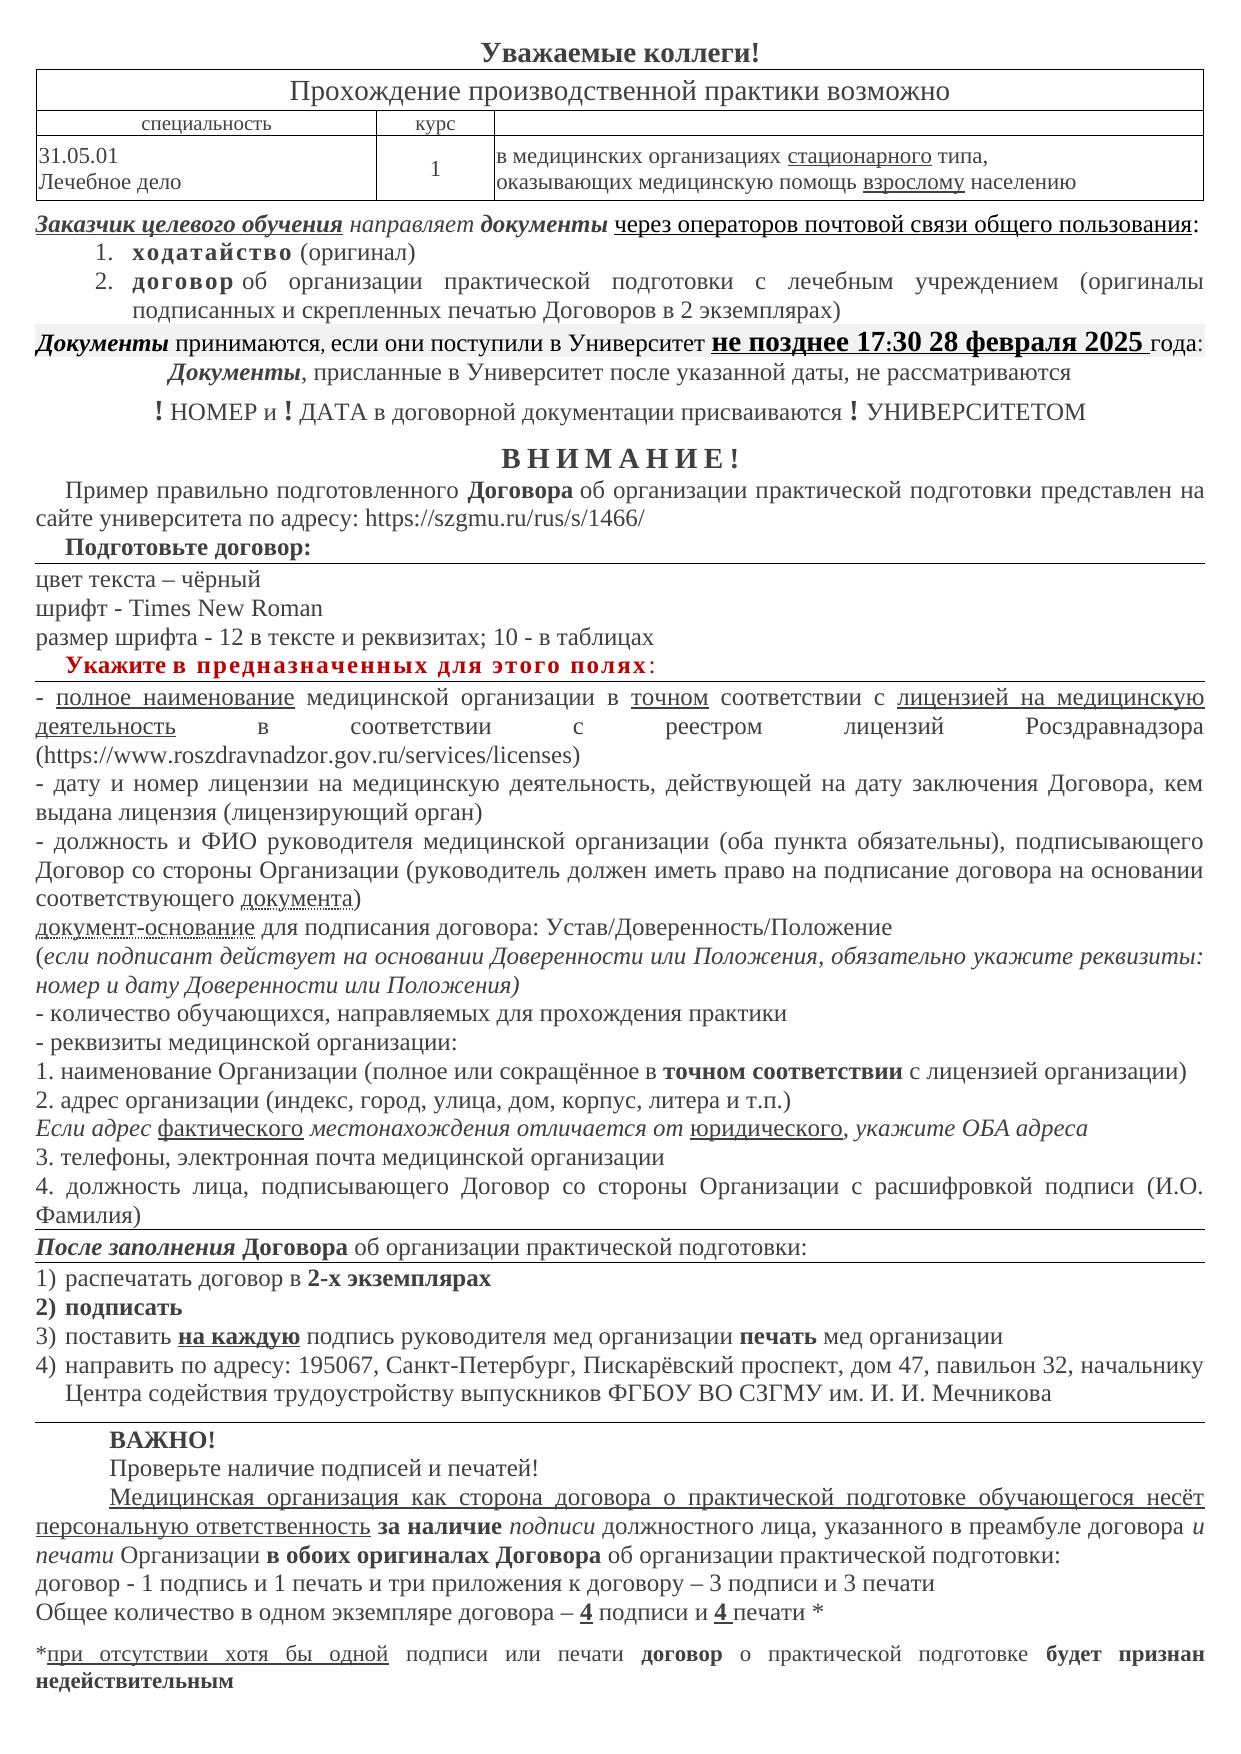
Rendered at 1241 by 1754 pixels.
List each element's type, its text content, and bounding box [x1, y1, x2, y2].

text Пример правильно подготовленного Договора об организации практической подготовки представлен на сайте университета по адресу: https://szgmu.ru/rus/s/1466/ [35, 475, 1205, 532]
text Подготовьте договор: [35, 532, 1205, 563]
table_cell 1 [377, 136, 494, 200]
table_cell в медицинских организациях стационарного типа, оказывающих медицинскую помощь взрослому населению [495, 136, 1203, 200]
table_cell [495, 111, 1203, 135]
list подписать [35, 1292, 1205, 1321]
text договор - 1 подпись и 1 печать и три приложения к договору – 3 подписи и 3 печати [35, 1568, 1205, 1597]
text - должность и ФИО руководителя медицинской организации (оба пункта обязательны), подписывающего Договор со стороны Организации (руководитель должен иметь право на подписание договора на основании соответствующего документа) [35, 826, 1205, 912]
text Общее количество в одном экземпляре договора – 4 подписи и 4 печати * [35, 1597, 1205, 1626]
text Документы, присланные в Университет после указанной даты, не рассматриваются [35, 357, 1205, 386]
text ВАЖНО! [35, 1423, 1205, 1453]
text 3. телефоны, электронная почта медицинской организации [35, 1142, 1205, 1171]
text Проверьте наличие подписей и печатей! [35, 1453, 1205, 1482]
text Укажите в предназначенных для этого полях: [35, 650, 1205, 681]
table_cell 31.05.01 Лечебное дело [37, 136, 376, 200]
text - реквизиты медицинской организации: [35, 1027, 1205, 1056]
text *при отсутствии хотя бы одной подписи или печати договор о практической подготовке будет признан недействительным [35, 1640, 1205, 1693]
text Заказчик целевого обучения направляет документы через операторов почтовой связи общего пользования: [35, 209, 1205, 237]
text (если подписант действует на основании Доверенности или Положения, обязательно укажите реквизиты: номер и дату Доверенности или Положения) [35, 941, 1205, 998]
list направить по адресу: 195067, Санкт-Петербург, Пискарёвский проспект, дом 47, павильон 32, начальнику Центра содействия трудоустройству выпускников ФГБОУ ВО СЗГМУ им. И. И. Мечникова [35, 1350, 1205, 1407]
text ВНИМАНИЕ! [35, 441, 1205, 475]
text - количество обучающихся, направляемых для прохождения практики [35, 998, 1205, 1027]
table_header Прохождение производственной практики возможно [37, 70, 1203, 110]
text - дату и номер лицензии на медицинскую деятельность, действующей на дату заключения Договора, кем выдана лицензия (лицензирующий орган) [35, 768, 1205, 826]
text После заполнения Договора об организации практической подготовки: [35, 1230, 1205, 1262]
text документ-основание для подписания договора: Устав/Доверенность/Положение [35, 912, 1205, 941]
text Документы принимаются, если они поступили в Университет не позднее 17:30 28 февраля 2025 года: [35, 324, 1205, 357]
text размер шрифта - 12 в тексте и реквизитах; 10 - в таблицах [35, 622, 1205, 650]
list ходатайство (оригинал) [94, 237, 1205, 266]
text - полное наименование медицинской организации в точном соответствии с лицензией на медицинскую деятельность в соответствии с реестром лицензий Росздравнадзора (https://www.roszdravnadzor.gov.ru/services/licenses) [35, 682, 1205, 768]
text шрифт - Times New Roman [35, 593, 1205, 622]
text 2. адрес организации (индекс, город, улица, дом, корпус, литера и т.п.) [35, 1085, 1205, 1113]
text цвет текста – чёрный [35, 564, 1205, 593]
list распечатать договор в 2-х экземплярах [35, 1263, 1205, 1292]
text 1. наименование Организации (полное или сокращённое в точном соответствии с лицензией организации) [35, 1056, 1205, 1085]
list ! НОМЕР и ! ДАТА в договорной документации присваиваются ! УНИВЕРСИТЕТОМ [35, 393, 1205, 427]
text 4. должность лица, подписывающего Договор со стороны Организации с расшифровкой подписи (И.О. Фамилия) [35, 1171, 1205, 1228]
list поставить на каждую подпись руководителя мед организации печать мед организации [35, 1321, 1205, 1350]
text Уважаемые коллеги! [35, 35, 1205, 69]
text Если адрес фактического местонахождения отличается от юридического, укажите ОБА адреса [35, 1113, 1205, 1142]
text Медицинская организация как сторона договора о практической подготовке обучающегося несёт персональную ответственность за наличие подписи должностного лица, указанного в преамбуле договора и печати Организации в обоих оригиналах Договора об организации практической подготовки: [35, 1482, 1205, 1568]
table_cell специальность [37, 111, 376, 135]
table_cell курс [377, 111, 494, 135]
list договор об организации практической подготовки с лечебным учреждением (оригиналы подписанных и скрепленных печатью Договоров в 2 экземплярах) [94, 266, 1205, 324]
